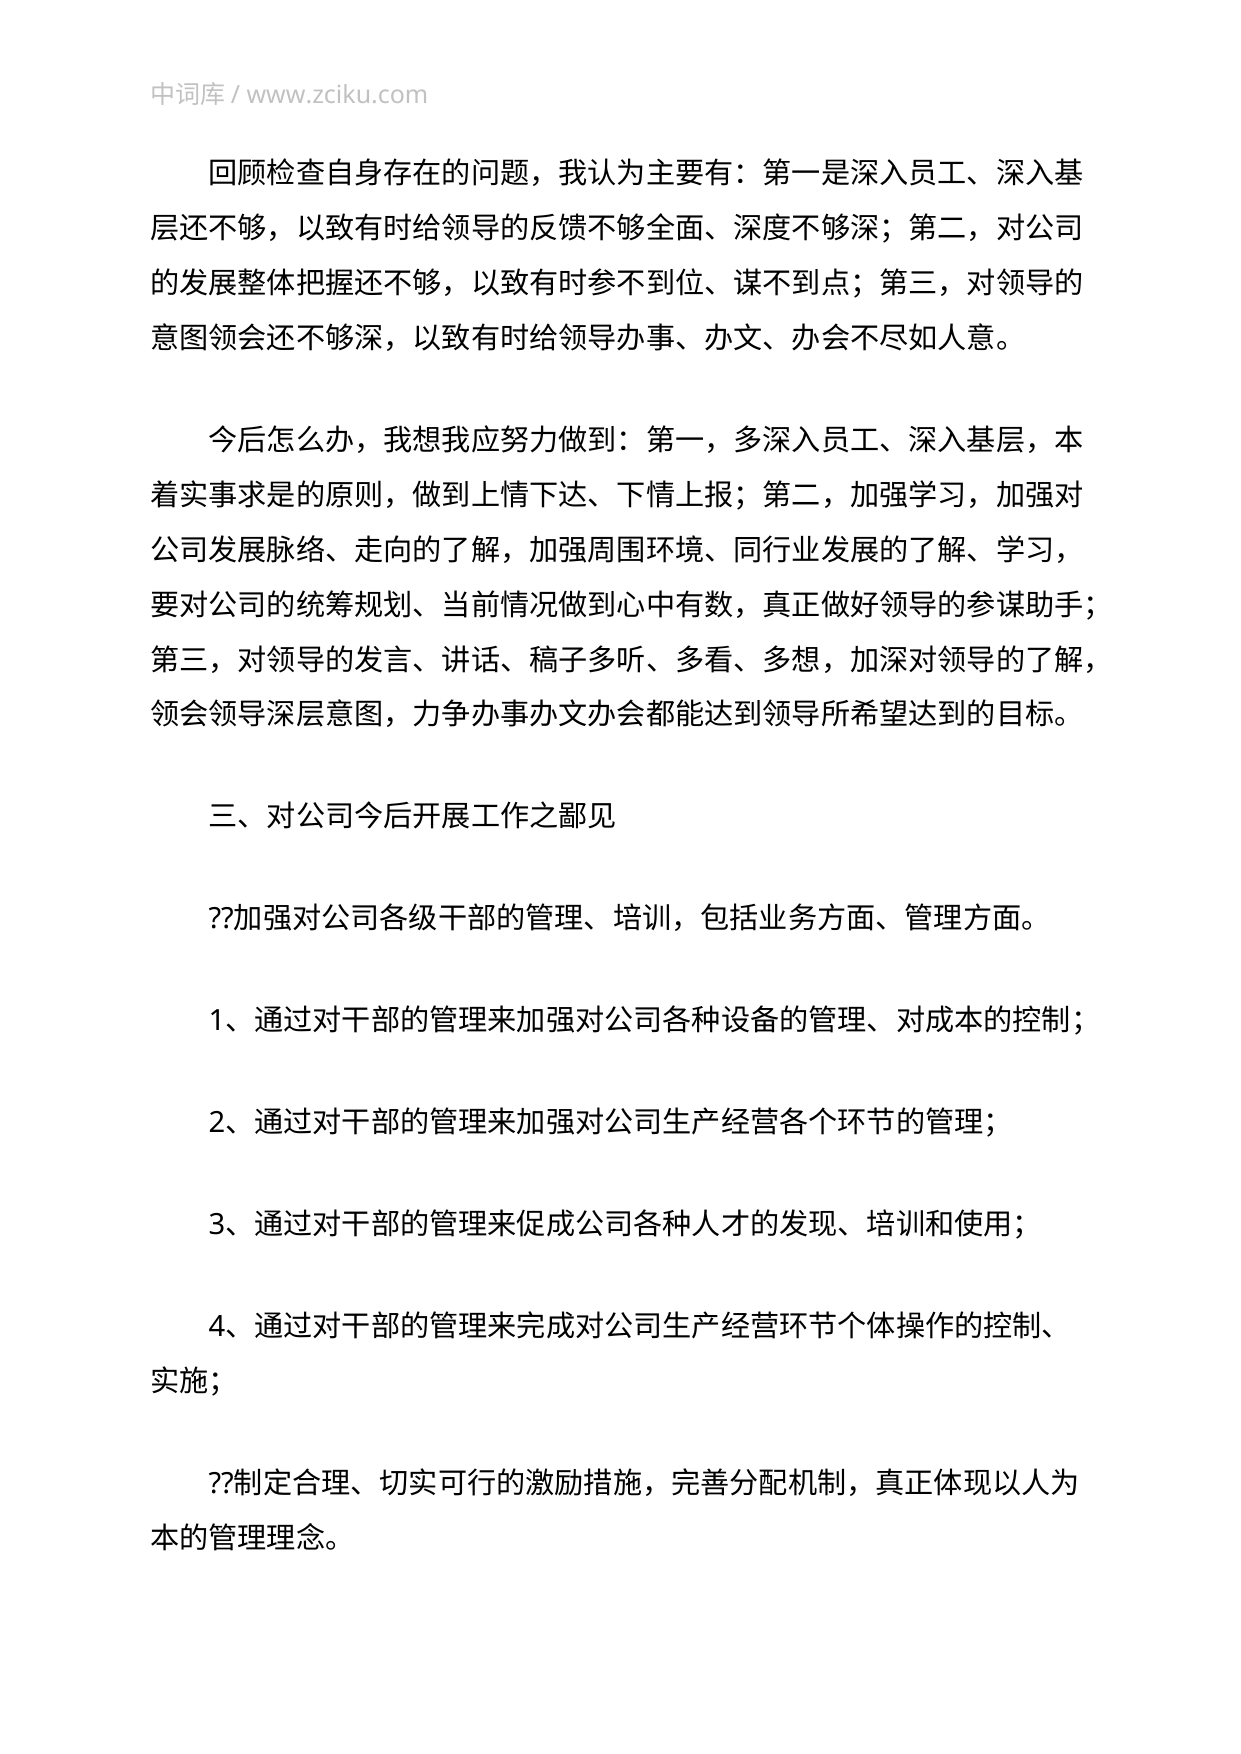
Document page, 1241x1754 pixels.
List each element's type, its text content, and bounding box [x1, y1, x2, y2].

text 3、通过对干部的管理来促成公司各种人才的发现、培训和使用； [150, 1200, 1090, 1243]
text ??制定合理、切实可行的激励措施，完善分配机制，真正体现以人为本的管理理念。 [150, 1459, 1090, 1556]
text 三、对公司今后开展工作之鄙见 [150, 793, 1090, 835]
text 回顾检查自身存在的问题，我认为主要有：第一是深入员工、深入基层还不够，以致有时给领导的反馈不够全面、深度不够深；第二，对公司的发展整体把握还不够，以致有时参不到位、谋不到点；第三，对领导的意图领会还不够深，以致有时给领导办事、办文、办会不尽如人意。 [150, 150, 1090, 357]
text ??加强对公司各级干部的管理、培训，包括业务方面、管理方面。 [150, 894, 1090, 937]
text 2、通过对干部的管理来加强对公司生产经营各个环节的管理； [150, 1098, 1090, 1141]
text 1、通过对干部的管理来加强对公司各种设备的管理、对成本的控制； [150, 996, 1090, 1039]
text 4、通过对干部的管理来完成对公司生产经营环节个体操作的控制、实施； [150, 1302, 1090, 1400]
text 今后怎么办，我想我应努力做到：第一，多深入员工、深入基层，本着实事求是的原则，做到上情下达、下情上报；第二，加强学习，加强对公司发展脉络、走向的了解，加强周围环境、同行业发展的了解、学习，要对公司的统筹规划、当前情况做到心中有数，真正做好领导的参谋助手；第三，对领导的发言、讲话、稿子多听、多看、多想，加深对领导的了解，领会领导深层意图，力争办事办文办会都能达到领导所希望达到的目标。 [150, 416, 1090, 733]
